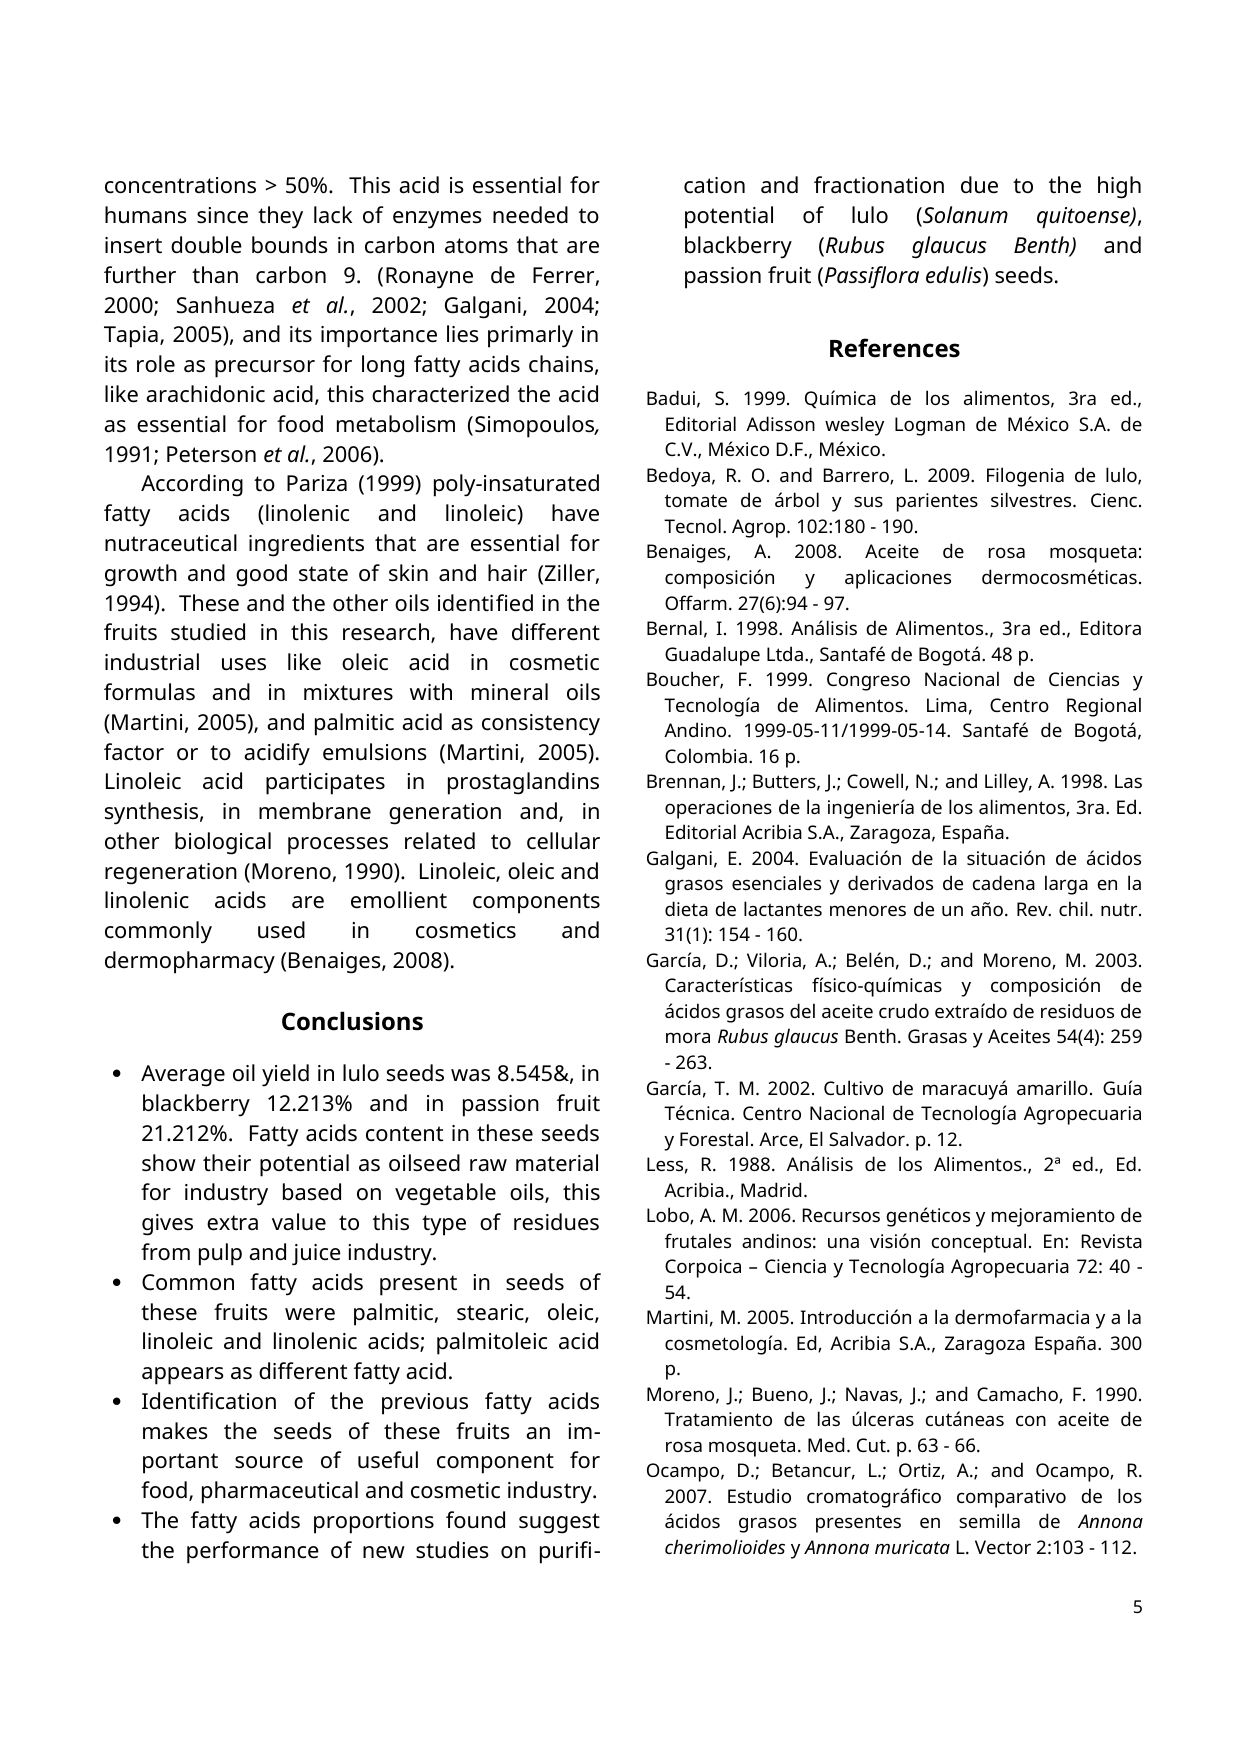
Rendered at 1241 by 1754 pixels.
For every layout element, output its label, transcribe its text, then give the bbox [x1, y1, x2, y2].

list The fatty acids proportions found suggest the performance of new studies on purification and fractionation due to the high potential of lulo (Solanum quitoense), blackberry (Rubus glaucus Benth) and passion fruit (Passiflora edulis) seeds. [655, 171, 1143, 290]
text Badui, S. 1999. Química de los alimentos, 3ra ed., Editorial Adisson wesley Logman de México S.A. de C.V., México D.F., México. [646, 386, 1143, 462]
text Lobo, A. M. 2006. Recursos genéticos y mejoramiento de frutales andinos: una visión conceptual. En: Revista Corpoica – Ciencia y Tecnología Agropecuaria 72: 40 - 54. [646, 1202, 1143, 1304]
text According to Pariza (1999) poly-insaturated fatty acids (linolenic and linoleic) have nutraceutical ingredients that are essential for growth and good state of skin and hair (Ziller, 1994). These and the other oils identified in the fruits studied in this research, have different industrial uses like oleic acid in cosmetic formulas and in mixtures with mineral oils (Martini, 2005), and palmitic acid as consistency factor or to acidify emulsions (Martini, 2005). Linoleic acid participates in prostaglandins synthesis, in membrane generation and, in other biological processes related to cellular regeneration (Moreno, 1990). Linoleic, oleic and linolenic acids are emollient components commonly used in cosmetics and dermopharmacy (Benaiges, 2008). [103, 468, 601, 975]
text Brennan, J.; Butters, J.; Cowell, N.; and Lilley, A. 1998. Las operaciones de la ingeniería de los alimentos, 3ra. Ed. Editorial Acribia S.A., Zaragoza, España. [646, 768, 1143, 845]
text Conclusions [103, 1005, 601, 1037]
text Ocampo, D.; Betancur, L.; Ortiz, A.; and Ocampo, R. 2007. Estudio cromatográfico comparativo de los ácidos grasos presentes en semilla de Annona cherimolioides y Annona muricata L. Vector 2:103 - 112. [646, 1458, 1143, 1560]
text Bedoya, R. O. and Barrero, L. 2009. Filogenia de lulo, tomate de árbol y sus parientes silvestres. Cienc. Tecnol. Agrop. 102:180 - 190. [646, 462, 1143, 539]
list Average oil yield in lulo seeds was 8.545&, in blackberry 12.213% and in passion fruit 21.212%. Fatty acids content in these seeds show their potential as oilseed raw material for industry based on vegetable oils, this gives extra value to this type of residues from pulp and juice industry. [113, 1058, 601, 1267]
list Identification of the previous fatty acids makes the seeds of these fruits an important source of useful component for food, pharmaceutical and cosmetic industry. [113, 1386, 601, 1505]
text the linoleic in concentrations > 50%. This acid is essential for humans since they lack of enzymes needed to insert double bounds in carbon atoms that are further than carbon 9. (Ronayne de Ferrer, 2000; Sanhueza et al., 2002; Galgani, 2004; Tapia, 2005), and its importance lies primarly in its role as precursor for long fatty acids chains, like arachidonic acid, this characterized the acid as essential for food metabolism (Simopoulos, 1991; Peterson et al., 2006). [103, 171, 601, 468]
text Benaiges, A. 2008. Aceite de rosa mosqueta: composición y aplicaciones dermocosméticas. Offarm. 27(6):94 - 97. [646, 539, 1143, 615]
list The fatty acids proportions found suggest the performance of new studies on purification and fractionation due to the high potential of lulo (Solanum quitoense), blackberry (Rubus glaucus Benth) and passion fruit (Passiflora edulis) seeds. [113, 1505, 601, 1564]
text Boucher, F. 1999. Congreso Nacional de Ciencias y Tecnología de Alimentos. Lima, Centro Regional Andino. 1999-05-11/1999-05-14. Santafé de Bogotá, Colombia. 16 p. [646, 666, 1143, 768]
text Bernal, I. 1998. Análisis de Alimentos., 3ra ed., Editora Guadalupe Ltda., Santafé de Bogotá. 48 p. [646, 615, 1143, 666]
subtitle García, D.; Viloria, A.; Belén, D.; and Moreno, M. 2003. Características físico-químicas y composición de ácidos grasos del aceite crudo extraído de residuos de mora Rubus glaucus Benth. Grasas y Aceites 54(4): 259 - 263. [646, 947, 1143, 1075]
text García, T. M. 2002. Cultivo de maracuyá amarillo. Guía Técnica. Centro Nacional de Tecnología Agropecuaria y Forestal. Arce, El Salvador. p. 12. [646, 1075, 1143, 1151]
list Common fatty acids present in seeds of these fruits were palmitic, stearic, oleic, linoleic and linolenic acids; palmitoleic acid appears as different fatty acid. [113, 1267, 601, 1386]
text Moreno, J.; Bueno, J.; Navas, J.; and Camacho, F. 1990. Tratamiento de las úlceras cutáneas con aceite de rosa mosqueta. Med. Cut. p. 63 - 66. [646, 1381, 1143, 1458]
text Martini, M. 2005. Introducción a la dermofarmacia y a la cosmetología. Ed, Acribia S.A., Zaragoza España. 300 p. [646, 1304, 1143, 1381]
subtitle Galgani, E. 2004. Evaluación de la situación de ácidos grasos esenciales y derivados de cadena larga en la dieta de lactantes menores de un año. Rev. chil. nutr. 31(1): 154 - 160. [646, 845, 1143, 947]
text References [646, 332, 1143, 365]
text Less, R. 1988. Análisis de los Alimentos., 2ª ed., Ed. Acribia., Madrid. [646, 1151, 1143, 1202]
